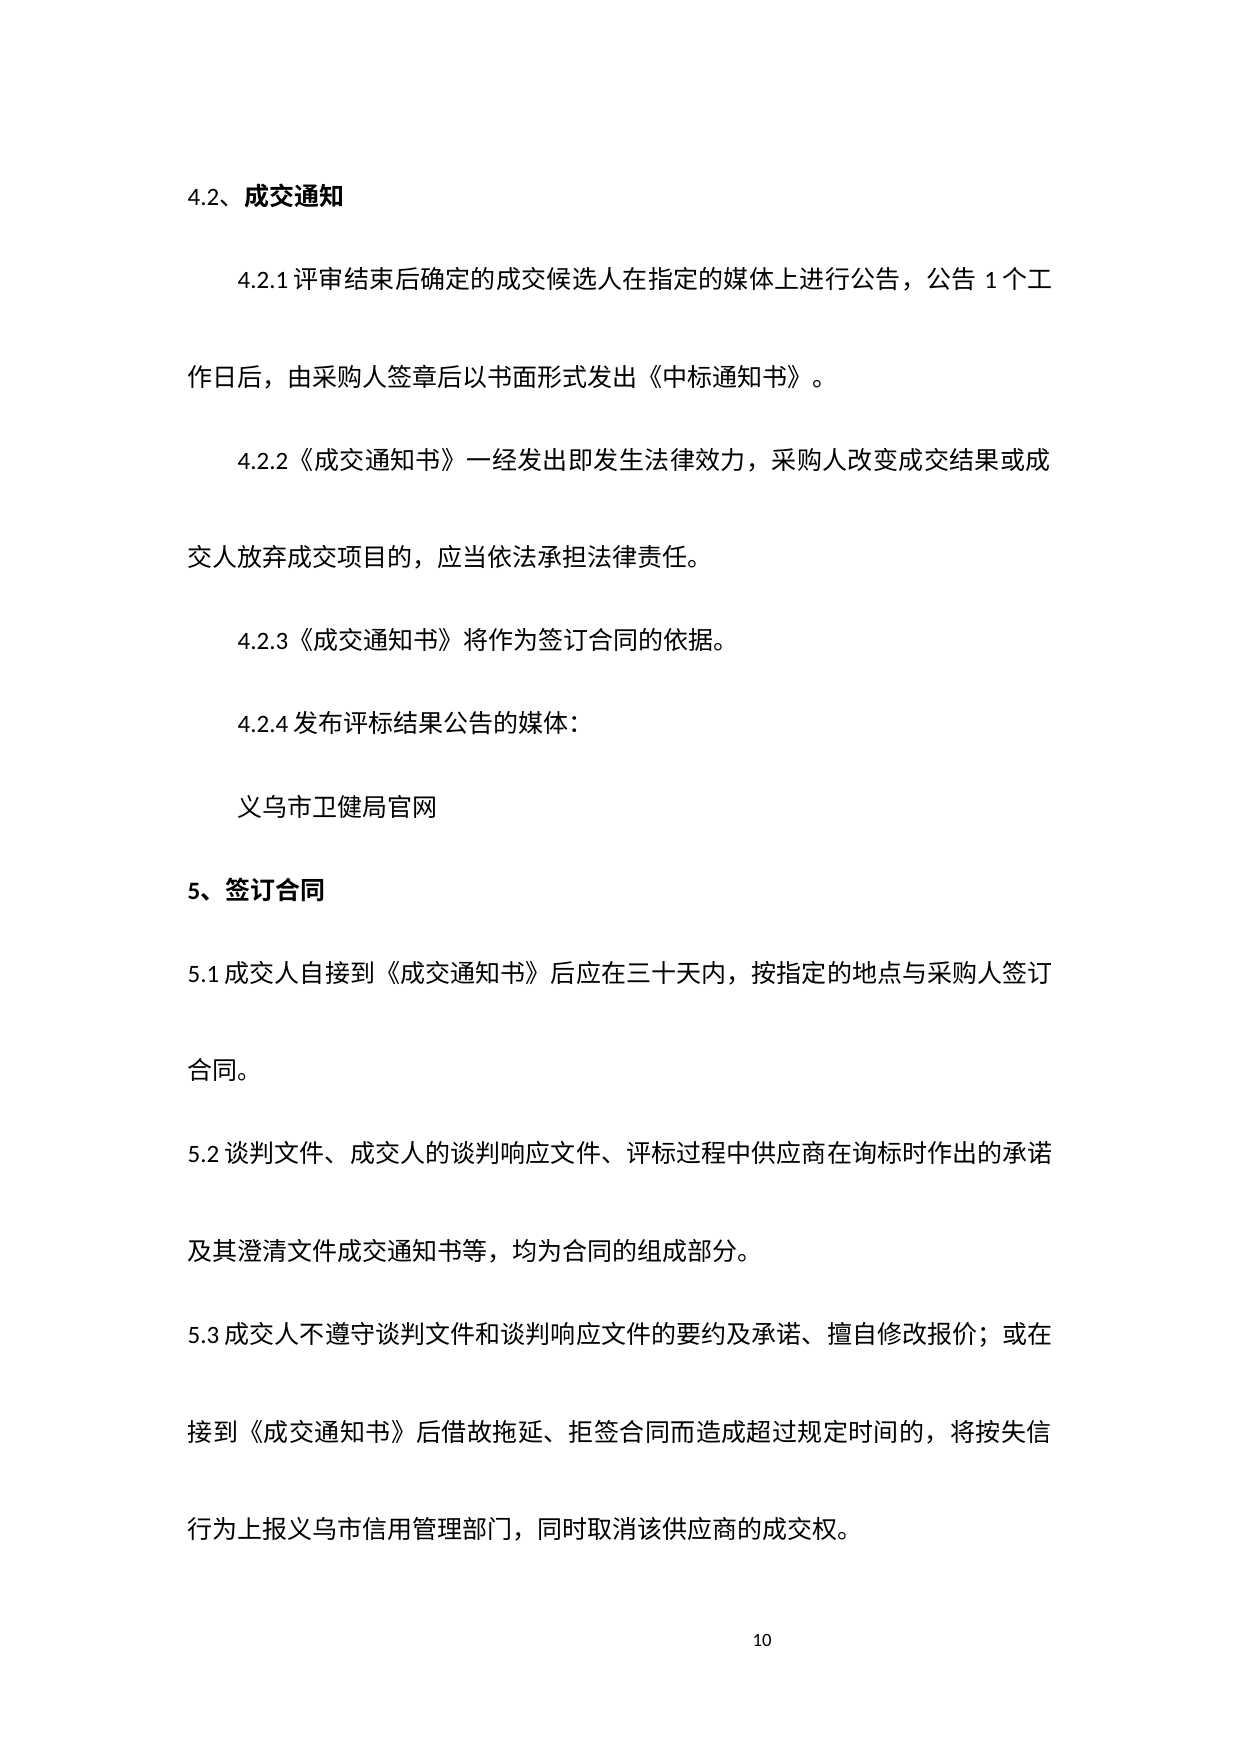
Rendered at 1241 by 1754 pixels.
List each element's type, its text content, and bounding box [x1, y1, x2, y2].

text 5.1成交人自接到《成交通知书》后应在三十天内，按指定的地点与采购人签订合同。 [187, 939, 1053, 1101]
text 5.2谈判文件、成交人的谈判响应文件、评标过程中供应商在询标时作出的承诺及其澄清文件成交通知书等，均为合同的组成部分。 [187, 1119, 1053, 1282]
text 义乌市卫健局官网 [187, 773, 1053, 838]
text 4.2.2《成交通知书》一经发出即发生法律效力，采购人改变成交结果或成交人放弃成交项目的，应当依法承担法律责任。 [187, 426, 1053, 588]
text 4.2.4发布评标结果公告的媒体： [187, 689, 1053, 754]
text 4.2.1评审结束后确定的成交候选人在指定的媒体上进行公告，公告1个工作日后，由采购人签章后以书面形式发出《中标通知书》。 [187, 245, 1053, 408]
text 5.3成交人不遵守谈判文件和谈判响应文件的要约及承诺、擅自修改报价；或在接到《成交通知书》后借故拖延、拒签合同而造成超过规定时间的，将按失信行为上报义乌市信用管理部门，同时取消该供应商的成交权。 [187, 1300, 1053, 1560]
text 4.2、成交通知 [187, 162, 1053, 227]
text 4.2.3《成交通知书》将作为签订合同的依据。 [187, 606, 1053, 671]
text 5、签订合同 [187, 856, 1053, 921]
